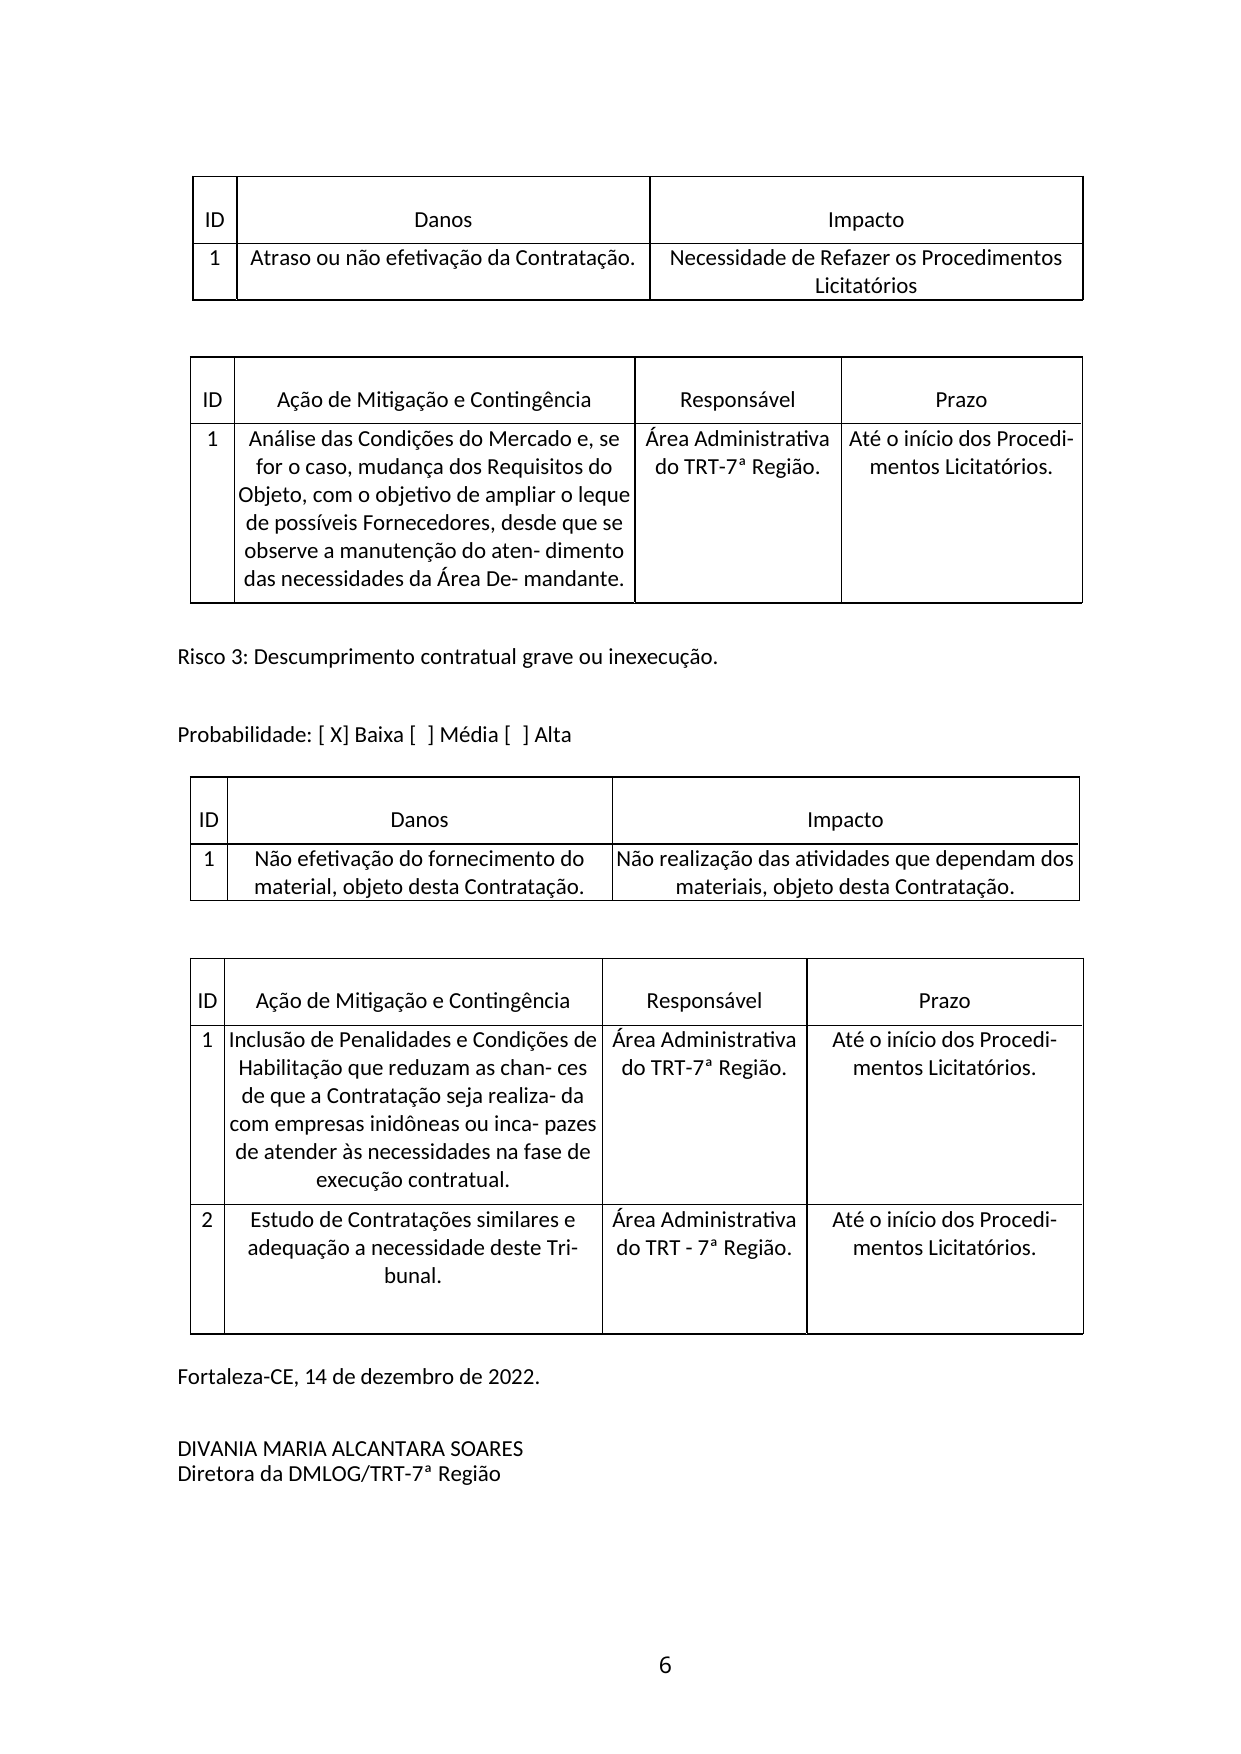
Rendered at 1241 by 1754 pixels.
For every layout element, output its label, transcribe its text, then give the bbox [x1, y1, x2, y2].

subtitle DIVANIA MARIA ALCANTARA SOARES [177, 1436, 1063, 1461]
table_header ID [191, 959, 224, 1024]
table_header Impacto [613, 778, 1079, 843]
table_cell Inclusão de Penalidades e Condições de Habilitação que reduzam as chan- ces de que a Contratação seja realiza- da com empresas inidôneas ou inca- pazes de atender às necessidades na fase de execução contratual. [225, 1026, 602, 1204]
table_cell Atraso ou não efetivação da Contratação. [238, 244, 649, 299]
table_cell Estudo de Contratações similares e adequação a necessidade deste Tri- bunal. [225, 1205, 602, 1333]
table_cell Até o início dos Procedi- mentos Licitatórios. [842, 423, 1082, 602]
table_cell Área Administrativa do TRT - 7ª Região. [603, 1205, 806, 1333]
table_cell Até o início dos Procedi- mentos Licitatórios. [808, 1204, 1083, 1333]
table_cell Até o início dos Procedi- mentos Licitatórios. [808, 1025, 1083, 1204]
table_cell Não efetivação do fornecimento do material, objeto desta Contratação. [228, 845, 612, 900]
table_header Danos [228, 778, 612, 843]
table_header Responsável [636, 358, 841, 423]
table_header Danos [238, 177, 649, 242]
table_header Prazo [842, 358, 1082, 423]
table_cell Necessidade de Refazer os Procedimentos Licitatórios [651, 244, 1082, 299]
table_cell 1 [191, 1026, 224, 1204]
table_header ID [194, 177, 236, 242]
text Probabilidade: [ X] Baixa [ ] Média [ ] Alta [177, 720, 1063, 748]
table_header Responsável [603, 959, 806, 1024]
table_cell 1 [194, 244, 236, 299]
text Diretora da DMLOG/TRT-7ª Região [177, 1461, 1063, 1487]
table_cell Área Administrativa do TRT-7ª Região. [603, 1026, 806, 1204]
table_cell Análise das Condições do Mercado e, se for o caso, mudança dos Requisitos do Objeto, com o objetivo de ampliar o leque de possíveis Fornecedores, desde que se observe a manutenção do aten- dimento das necessidades da Área De- mandante. [235, 424, 634, 602]
table_cell 2 [191, 1205, 224, 1333]
table_cell 1 [191, 845, 227, 900]
table_cell Área Administrativa do TRT-7ª Região. [636, 424, 841, 602]
table_header ID [191, 778, 227, 843]
table_header Prazo [808, 959, 1083, 1024]
table_header Ação de Mitigação e Contingência [225, 959, 602, 1024]
text Fortaleza-CE, 14 de dezembro de 2022. [177, 1362, 1063, 1390]
table_header Ação de Mitigação e Contingência [235, 358, 634, 423]
table_cell Não realização das atividades que dependam dos materiais, objeto desta Contratação. [613, 843, 1079, 900]
table_header Impacto [651, 177, 1082, 242]
table_header ID [191, 358, 234, 423]
subtitle Risco 3: Descumprimento contratual grave ou inexecução. [177, 642, 1063, 670]
table_cell 1 [191, 424, 234, 602]
